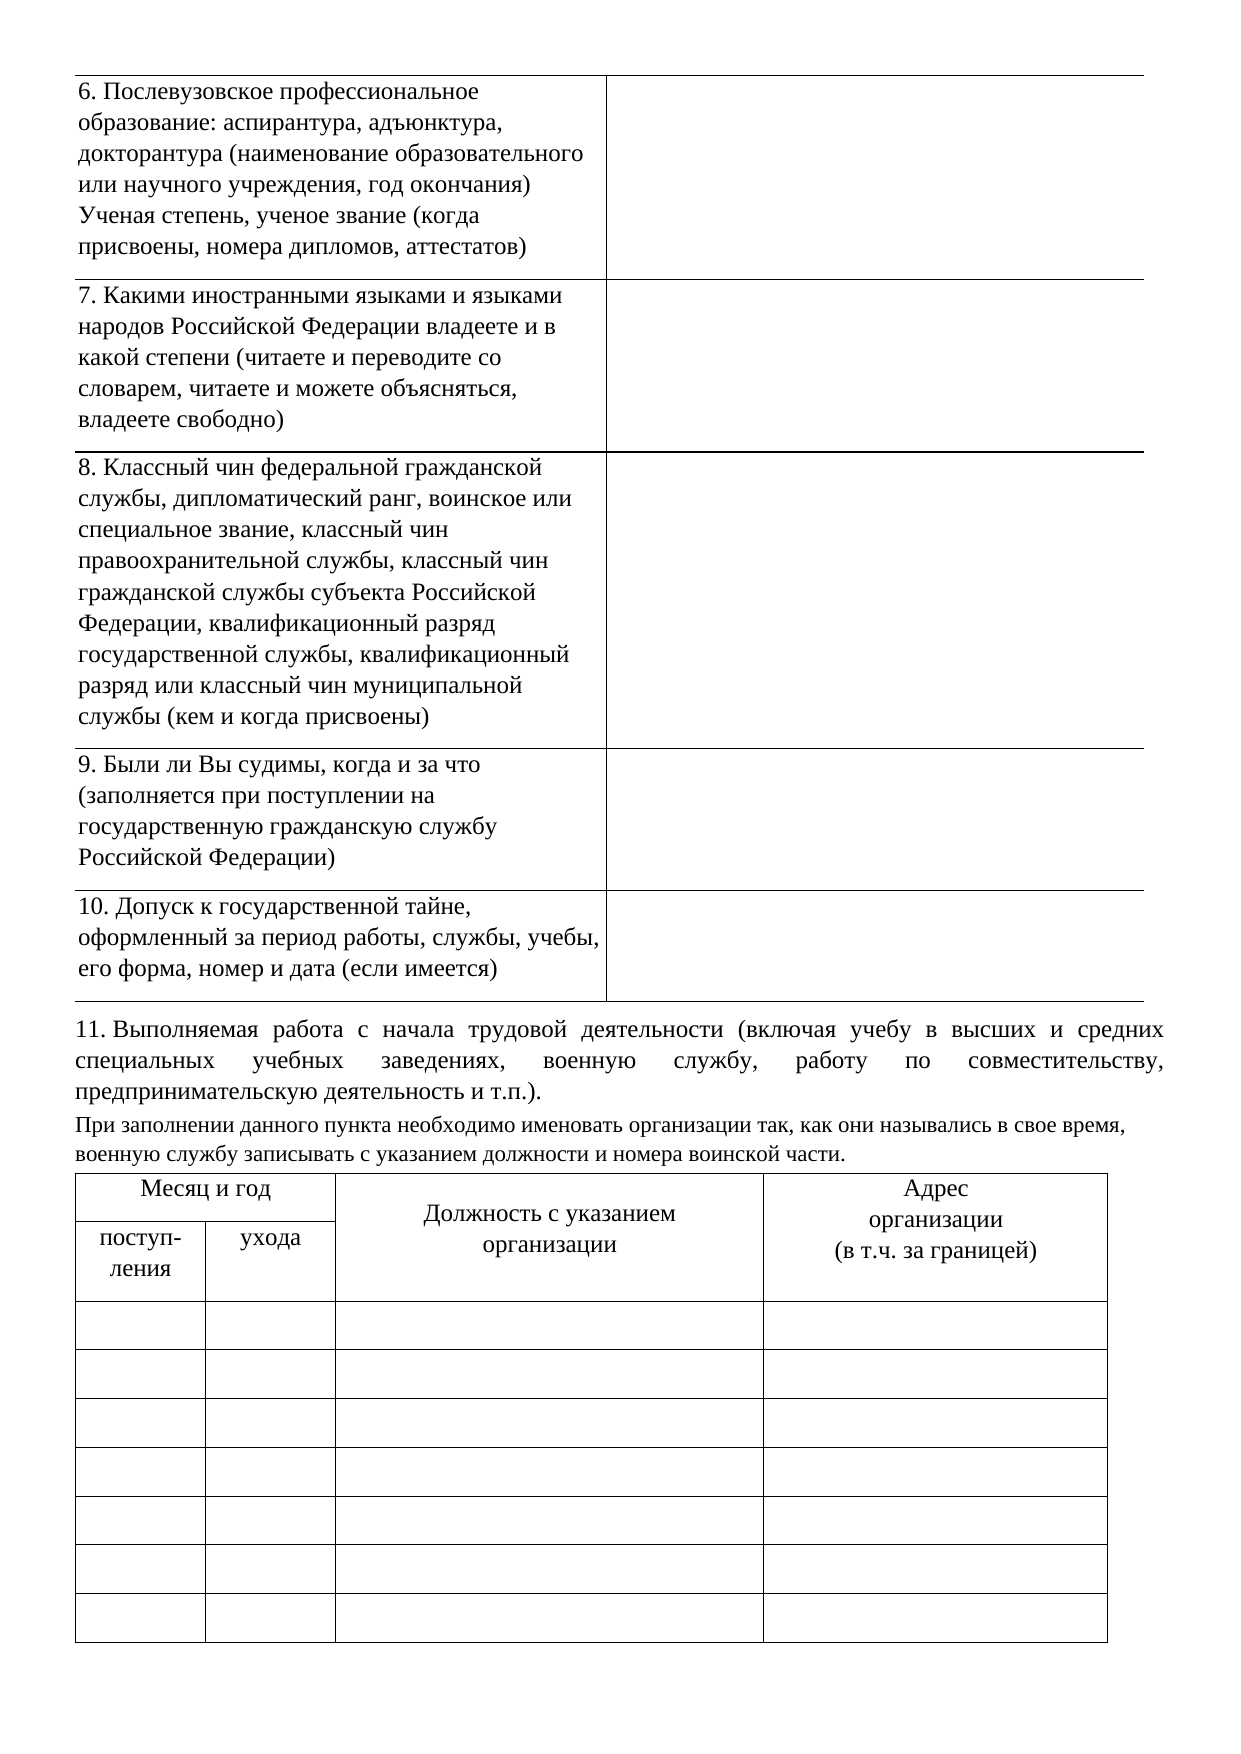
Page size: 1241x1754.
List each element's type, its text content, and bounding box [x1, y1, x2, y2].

table_cell [764, 1399, 1107, 1447]
table_cell [336, 1594, 763, 1642]
table_cell [76, 1350, 205, 1398]
table_cell [76, 1497, 205, 1544]
table_cell [764, 1497, 1107, 1544]
table_cell [206, 1399, 335, 1447]
table_cell [607, 749, 1144, 890]
table_cell [764, 1350, 1107, 1398]
table_cell [764, 1594, 1107, 1642]
table_header Адрес организации (в т.ч. за границей) [764, 1174, 1107, 1301]
table_cell [76, 1399, 205, 1447]
table_cell [607, 891, 1144, 1001]
table_cell 9. Были ли Вы судимы, когда и за что (заполняется при поступлении на государственную гражданскую службу Российской Федерации) [75, 749, 606, 890]
table_cell [76, 1302, 205, 1349]
table_cell [206, 1350, 335, 1398]
table_cell [336, 1399, 763, 1447]
table_cell [764, 1448, 1107, 1496]
table_cell 10. Допуск к государственной тайне, оформленный за период работы, службы, учебы, его форма, номер и дата (если имеется) [75, 891, 606, 1001]
text При заполнении данного пункта необходимо именовать организации так, как они назывались в свое время, военную службу записывать с указанием должности и номера воинской части. [75, 1111, 1165, 1166]
table_cell 7. Какими иностранными языками и языками народов Российской Федерации владеете и в какой степени (читаете и переводите со словарем, читаете и можете объясняться, владеете свободно) [75, 280, 606, 451]
table_cell 6. Послевузовское профессиональное образование: аспирантура, адъюнктура, докторантура (наименование образовательного или научного учреждения, год окончания) Ученая степень, ученое звание (когда присвоены, номера дипломов, аттестатов) [75, 76, 606, 279]
table_cell [206, 1594, 335, 1642]
table_cell [607, 76, 1144, 279]
table_cell [764, 1302, 1107, 1349]
table_cell [76, 1545, 205, 1593]
table_cell [206, 1302, 335, 1349]
table_cell ухода [206, 1222, 335, 1301]
table_cell [607, 453, 1144, 748]
table_cell [206, 1497, 335, 1544]
table_cell [206, 1448, 335, 1496]
table_cell [336, 1302, 763, 1349]
table_cell [764, 1545, 1107, 1593]
table_header Должность с указанием организации [336, 1174, 763, 1301]
table_cell [336, 1350, 763, 1398]
table_cell [336, 1448, 763, 1496]
table_cell 8. Классный чин федеральной гражданской службы, дипломатический ранг, воинское или специальное звание, классный чин правоохранительной службы, классный чин гражданской службы субъекта Российской Федерации, квалификационный разряд государственной службы, квалификационный разряд или классный чин муниципальной службы (кем и когда присвоены) [75, 453, 606, 748]
text 11. Выполняемая работа с начала трудовой деятельности (включая учебу в высших и средних специальных учебных заведениях, военную службу, работу по совместительству, предпринимательскую деятельность и т.п.). [75, 1014, 1165, 1105]
table_cell [76, 1594, 205, 1642]
table_cell [206, 1545, 335, 1593]
table_cell [607, 280, 1144, 451]
table_header Месяц и год [76, 1174, 335, 1221]
table_cell поступления [76, 1222, 205, 1301]
table_cell [336, 1497, 763, 1544]
table_cell [336, 1545, 763, 1593]
table_cell [76, 1448, 205, 1496]
